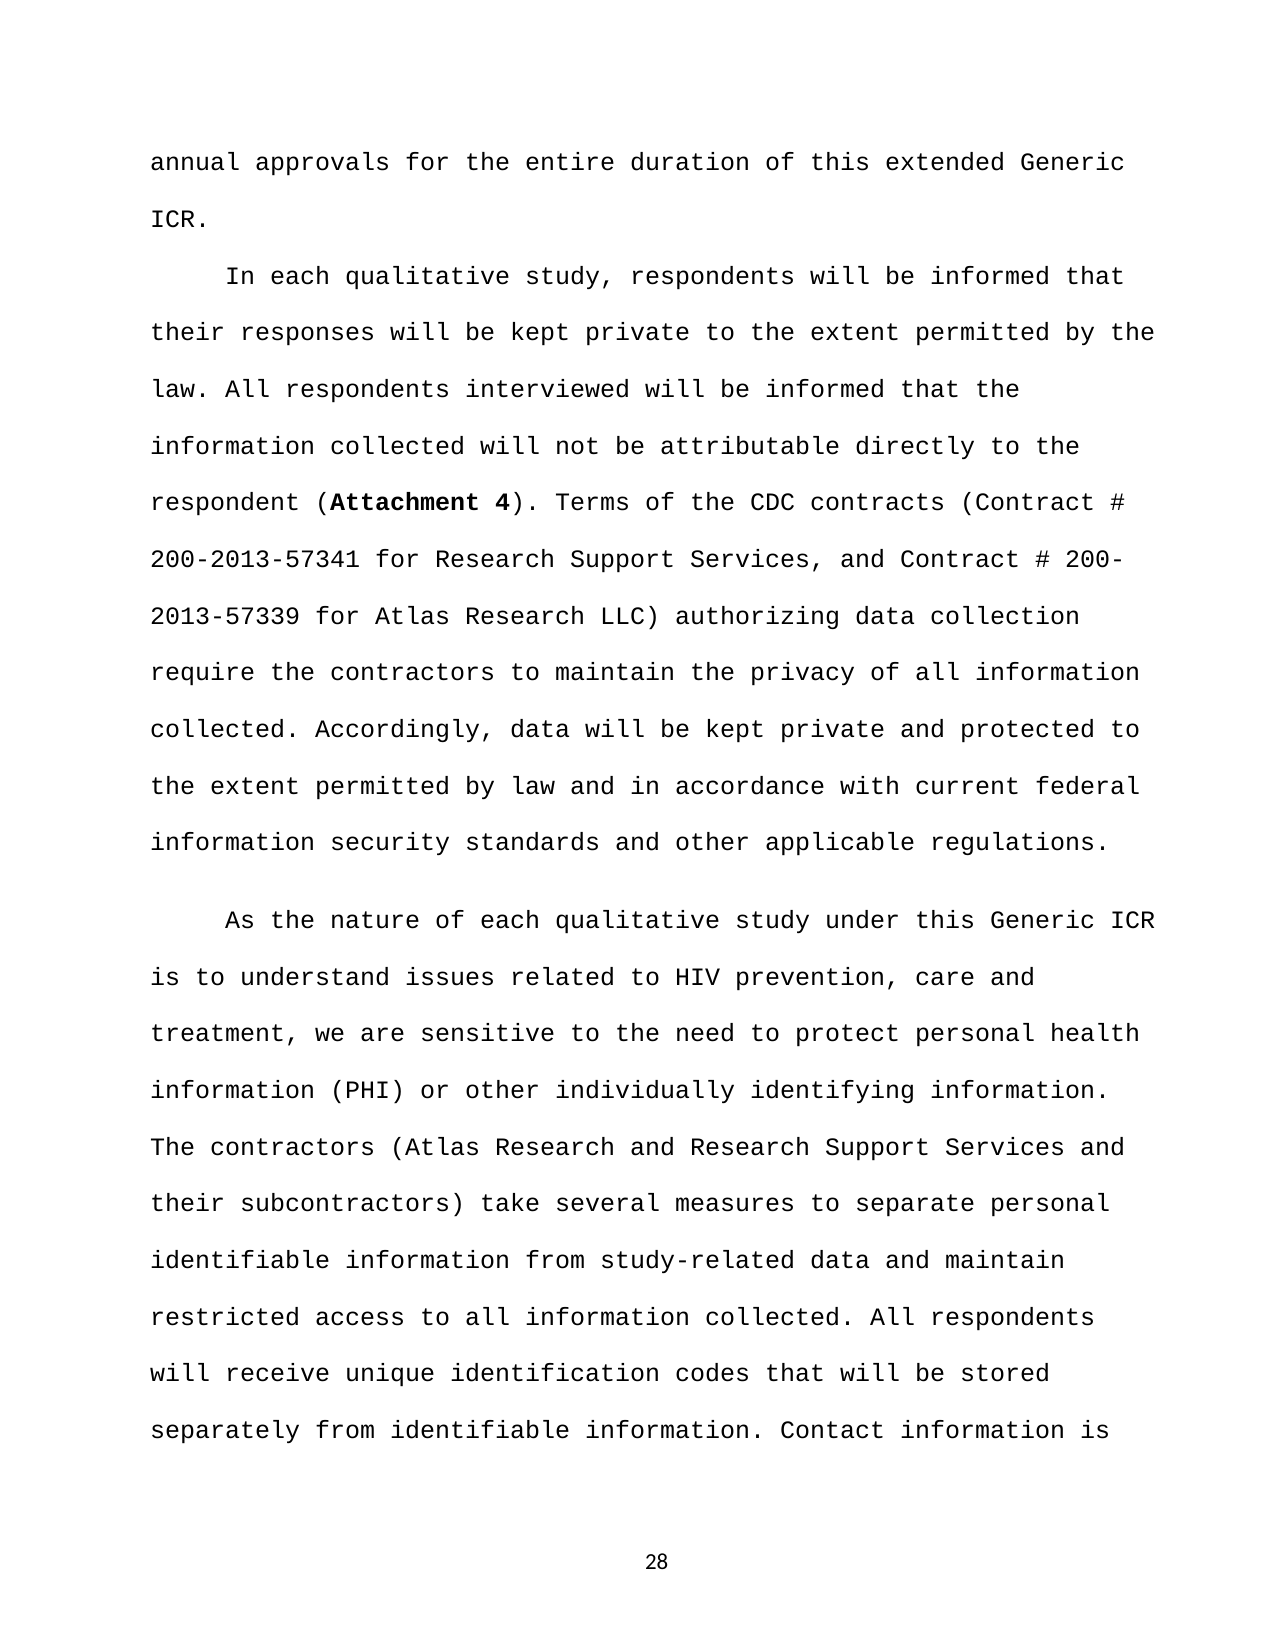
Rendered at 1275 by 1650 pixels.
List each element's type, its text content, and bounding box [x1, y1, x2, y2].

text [150, 150, 1162, 235]
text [150, 907, 1162, 1446]
text In each qualitative study, respondents will be informed that their responses will be kept private to the extent permitted by the law. All respondents interviewed will be informed that the information collected will not be attributable directly to the respondent (Attachment 4). Terms of the CDC contracts (Contract # 200-2013-57341 for Research Support Services, and Contract # 200-2013-57339 for Atlas Research LLC) authorizing data collection require the contractors to maintain the privacy of all information collected. Accordingly, data will be kept private and protected to the extent permitted by law and in accordance with current federal information security standards and other applicable regulations. [150, 263, 1162, 858]
